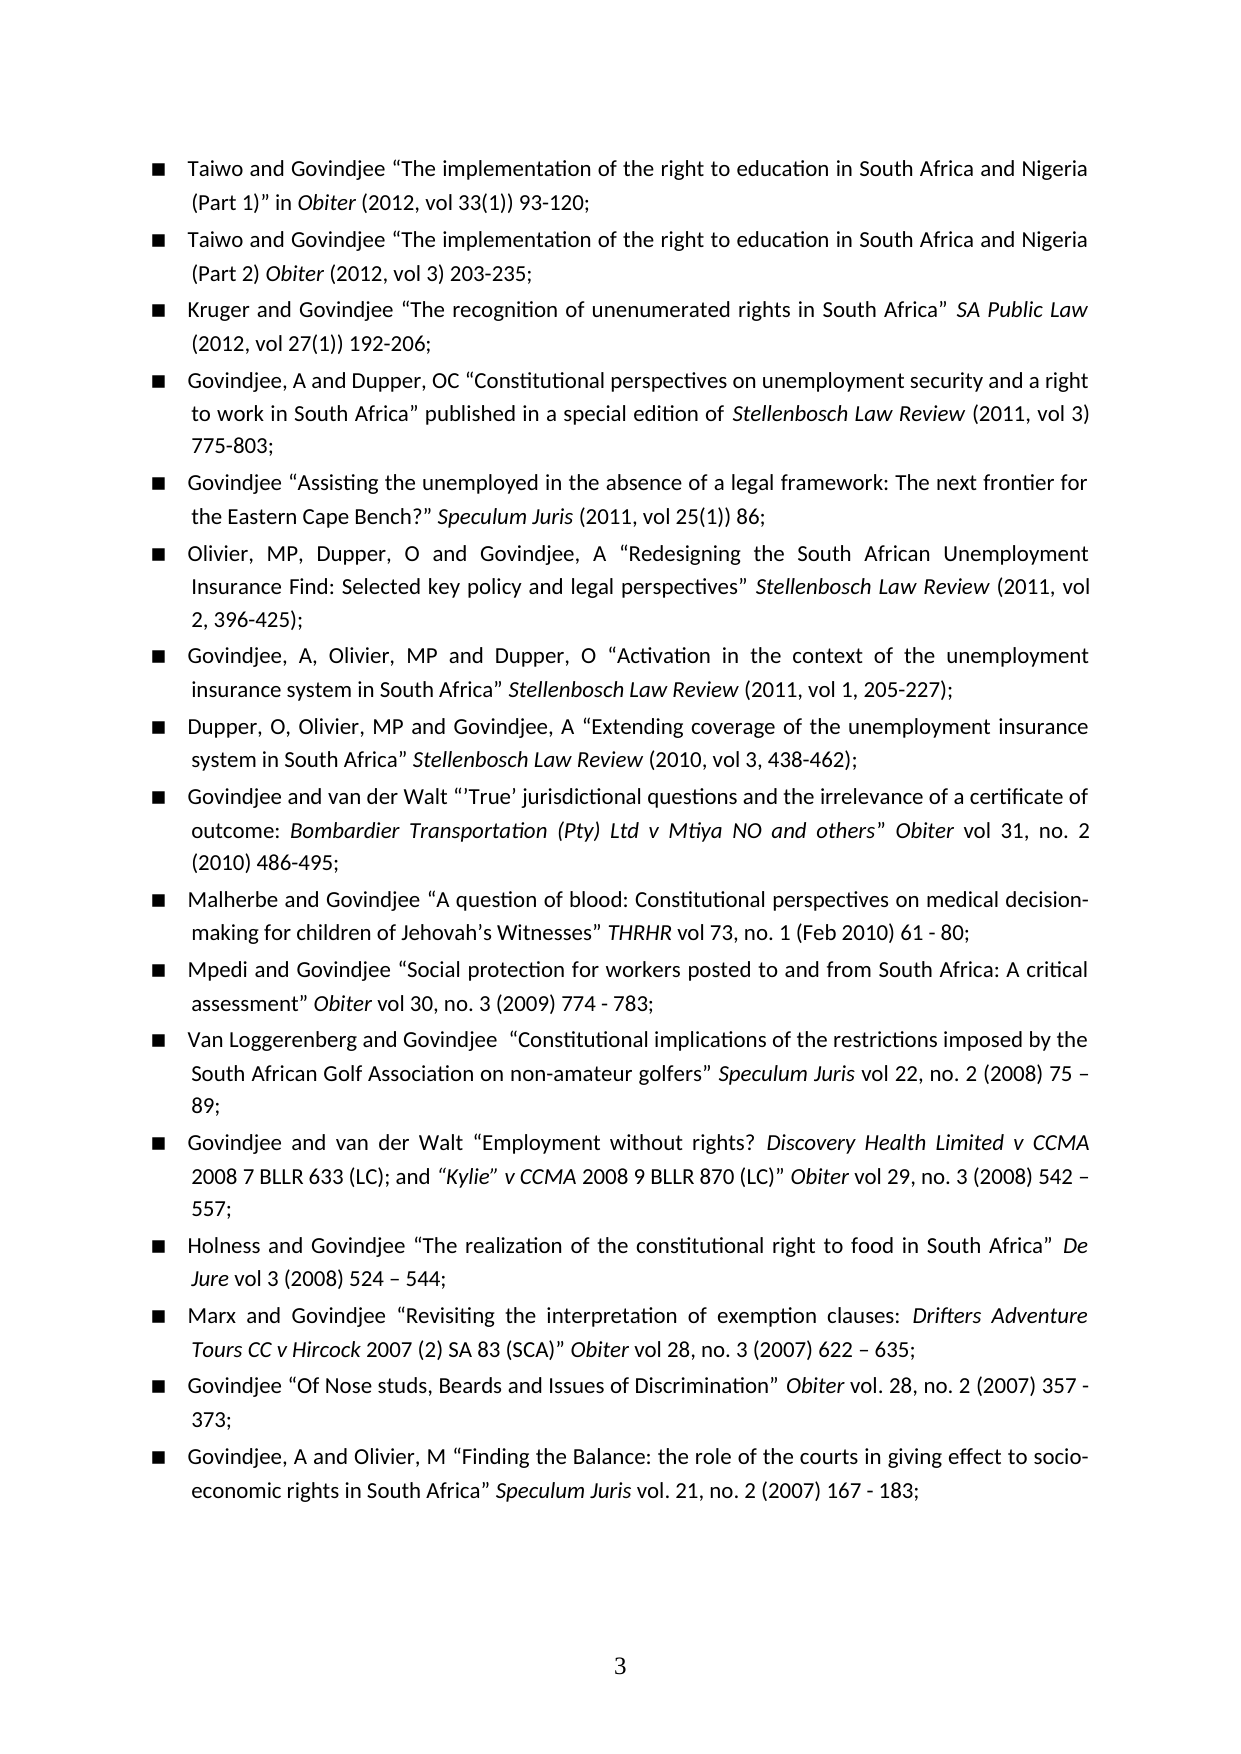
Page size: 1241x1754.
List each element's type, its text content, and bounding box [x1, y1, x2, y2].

list Van Loggerenberg and Govindjee “Constitutional implications of the restrictions imposed by the South African Golf Association on non-amateur golfers” Speculum Juris vol 22, no. 2 (2008) 75 – 89; [150, 1021, 1090, 1119]
list Govindjee, A and Dupper, OC “Constitutional perspectives on unemployment security and a right to work in South Africa” published in a special edition of Stellenbosch Law Review (2011, vol 3) 775-803; [150, 361, 1090, 460]
list Dupper, O, Olivier, MP and Govindjee, A “Extending coverage of the unemployment insurance system in South Africa” Stellenbosch Law Review (2010, vol 3, 438-462); [150, 707, 1090, 773]
list Malherbe and Govindjee “A question of blood: Constitutional perspectives on medical decision-making for children of Jehovah’s Witnesses” THRHR vol 73, no. 1 (Feb 2010) 61 - 80; [150, 880, 1090, 947]
list Govindjee, A and Olivier, M “Finding the Balance: the role of the courts in giving effect to socio-economic rights in South Africa” Speculum Juris vol. 21, no. 2 (2007) 167 - 183; [150, 1438, 1090, 1504]
list Govindjee “Of Nose studs, Beards and Issues of Discrimination” Obiter vol. 28, no. 2 (2007) 357 - 373; [150, 1367, 1090, 1433]
list Olivier, MP, Dupper, O and Govindjee, A “Redesigning the South African Unemployment Insurance Find: Selected key policy and legal perspectives” Stellenbosch Law Review (2011, vol 2, 396-425); [150, 534, 1090, 633]
list Mpedi and Govindjee “Social protection for workers posted to and from South Africa: A critical assessment” Obiter vol 30, no. 3 (2009) 774 - 783; [150, 951, 1090, 1017]
list Holness and Govindjee “The realization of the constitutional right to food in South Africa” De Jure vol 3 (2008) 524 – 544; [150, 1226, 1090, 1293]
list Govindjee, A, Olivier, MP and Dupper, O “Activation in the context of the unemployment insurance system in South Africa” Stellenbosch Law Review (2011, vol 1, 205-227); [150, 637, 1090, 703]
list Govindjee and van der Walt “’True’ jurisdictional questions and the irrelevance of a certificate of outcome: Bombardier Transportation (Pty) Ltd v Mtiya NO and others” Obiter vol 31, no. 2 (2010) 486-495; [150, 778, 1090, 876]
list Kruger and Govindjee “The recognition of unenumerated rights in South Africa” SA Public Law (2012, vol 27(1)) 192-206; [150, 291, 1090, 357]
list Taiwo and Govindjee “The implementation of the right to education in South Africa and Nigeria (Part 1)” in Obiter (2012, vol 33(1)) 93-120; [150, 150, 1090, 216]
list Taiwo and Govindjee “The implementation of the right to education in South Africa and Nigeria (Part 2) Obiter (2012, vol 3) 203-235; [150, 220, 1090, 287]
list Govindjee “Assisting the unemployed in the absence of a legal framework: The next frontier for the Eastern Cape Bench?” Speculum Juris (2011, vol 25(1)) 86; [150, 464, 1090, 530]
list Govindjee and van der Walt “Employment without rights? Discovery Health Limited v CCMA 2008 7 BLLR 633 (LC); and “Kylie” v CCMA 2008 9 BLLR 870 (LC)” Obiter vol 29, no. 3 (2008) 542 – 557; [150, 1124, 1090, 1222]
list Marx and Govindjee “Revisiting the interpretation of exemption clauses: Drifters Adventure Tours CC v Hircock 2007 (2) SA 83 (SCA)” Obiter vol 28, no. 3 (2007) 622 – 635; [150, 1297, 1090, 1363]
